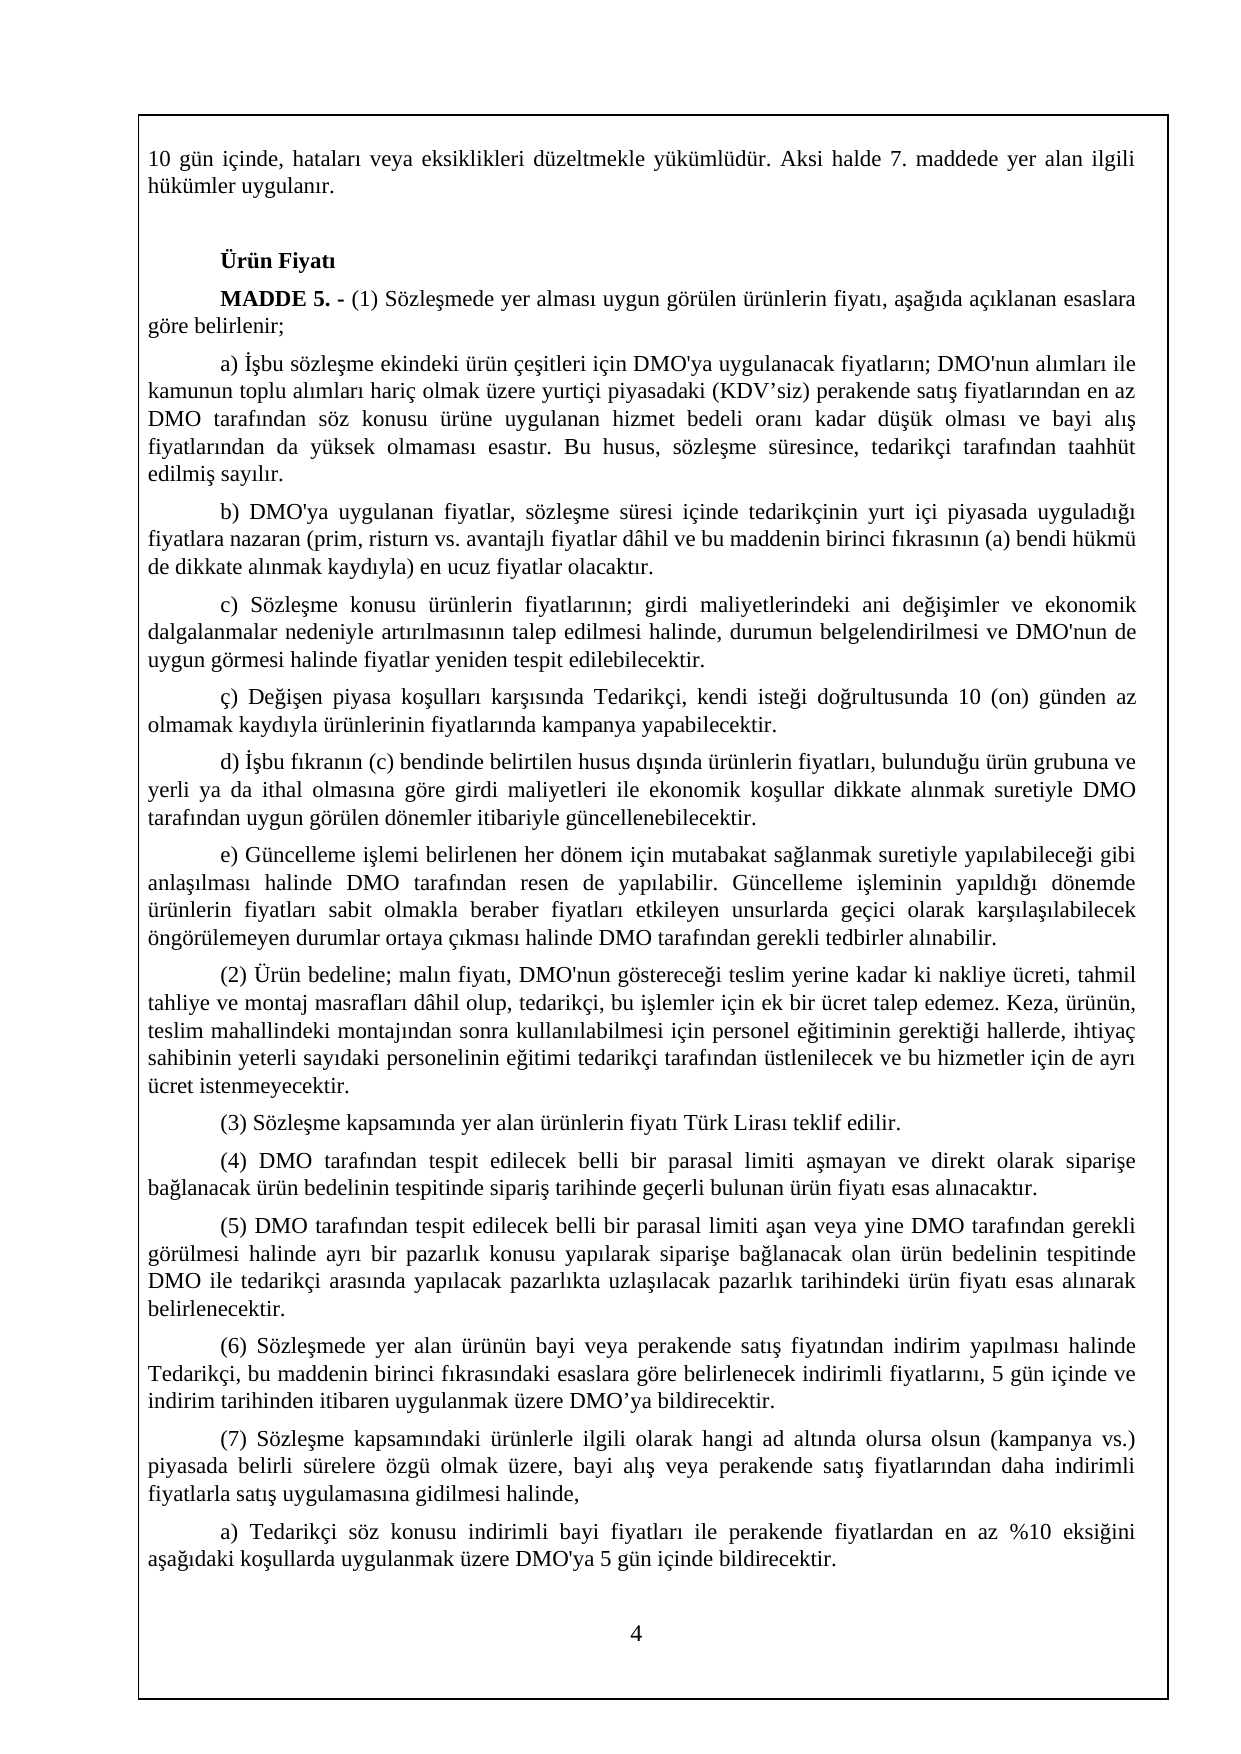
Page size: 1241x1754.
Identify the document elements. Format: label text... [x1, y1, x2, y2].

text b) DMO'ya uygulanan fiyatlar, sözleşme süresi içinde tedarikçinin yurt içi piyasada uyguladığı fiyatlara nazaran (prim, risturn vs. avantajlı fiyatlar dâhil ve bu maddenin birinci fıkrasının (a) bendi hükmü de dikkate alınmak kaydıyla) en ucuz fiyatlar olacaktır. [148, 498, 1138, 579]
text ç) Değişen piyasa koşulları karşısında Tedarikçi, kendi isteği doğrultusunda 10 (on) günden az olmamak kaydıyla ürünlerinin fiyatlarında kampanya yapabilecektir. [148, 683, 1138, 737]
text a) Tedarikçi söz konusu indirimli bayi fiyatları ile perakende fiyatlardan en az %10 eksiğini aşağıdaki koşullarda uygulanmak üzere DMO'ya 5 gün içinde bildirecektir. [148, 1518, 1138, 1572]
text (5) DMO tarafından tespit edilecek belli bir parasal limiti aşan veya yine DMO tarafından gerekli görülmesi halinde ayrı bir pazarlık konusu yapılarak siparişe bağlanacak olan ürün bedelinin tespitinde DMO ile tedarikçi arasında yapılacak pazarlıkta uzlaşılacak pazarlık tarihindeki ürün fiyatı esas alınarak belirlenecektir. [148, 1212, 1138, 1321]
text Ürün Fiyatı [148, 247, 1138, 274]
text e) Güncelleme işlemi belirlenen her dönem için mutabakat sağlanmak suretiyle yapılabileceği gibi anlaşılması halinde DMO tarafından resen de yapılabilir. Güncelleme işleminin yapıldığı dönemde ürünlerin fiyatları sabit olmakla beraber fiyatları etkileyen unsurlarda geçici olarak karşılaşılabilecek öngörülemeyen durumlar ortaya çıkması halinde DMO tarafından gerekli tedbirler alınabilir. [148, 841, 1138, 950]
text (6) Sözleşmede yer alan ürünün bayi veya perakende satış fiyatından indirim yapılması halinde Tedarikçi, bu maddenin birinci fıkrasındaki esaslara göre belirlenecek indirimli fiyatlarını, 5 gün içinde ve indirim tarihinden itibaren uygulanmak üzere DMO’ya bildirecektir. [148, 1332, 1138, 1414]
text (3) Sözleşme kapsamında yer alan ürünlerin fiyatı Türk Lirası teklif edilir. [148, 1109, 1138, 1136]
text MADDE 5. - (1) Sözleşmede yer alması uygun görülen ürünlerin fiyatı, aşağıda açıklanan esaslara göre belirlenir; [148, 285, 1138, 339]
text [148, 145, 1138, 199]
text c) Sözleşme konusu ürünlerin fiyatlarının; girdi maliyetlerindeki ani değişimler ve ekonomik dalgalanmalar nedeniyle artırılmasının talep edilmesi halinde, durumun belgelendirilmesi ve DMO'nun de uygun görmesi halinde fiyatlar yeniden tespit edilebilecektir. [148, 591, 1138, 672]
text (4) DMO tarafından tespit edilecek belli bir parasal limiti aşmayan ve direkt olarak siparişe bağlanacak ürün bedelinin tespitinde sipariş tarihinde geçerli bulunan ürün fiyatı esas alınacaktır. [148, 1147, 1138, 1201]
text a) İşbu sözleşme ekindeki ürün çeşitleri için DMO'ya uygulanacak fiyatların; DMO'nun alımları ile kamunun toplu alımları hariç olmak üzere yurtiçi piyasadaki (KDV’siz) perakende satış fiyatlarından en az DMO tarafından söz konusu ürüne uygulanan hizmet bedeli oranı kadar düşük olması ve bayi alış fiyatlarından da yüksek olmaması esastır. Bu husus, sözleşme süresince, tedarikçi tarafından taahhüt edilmiş sayılır. [148, 350, 1138, 487]
text d) İşbu fıkranın (c) bendinde belirtilen husus dışında ürünlerin fiyatları, bulunduğu ürün grubuna ve yerli ya da ithal olmasına göre girdi maliyetleri ile ekonomik koşullar dikkate alınmak suretiyle DMO tarafından uygun görülen dönemler itibariyle güncellenebilecektir. [148, 748, 1138, 830]
text (2) Ürün bedeline; malın fiyatı, DMO'nun göstereceği teslim yerine kadar ki nakliye ücreti, tahmil tahliye ve montaj masrafları dâhil olup, tedarikçi, bu işlemler için ek bir ücret talep edemez. Keza, ürünün, teslim mahallindeki montajından sonra kullanılabilmesi için personel eğitiminin gerektiği hallerde, ihtiyaç sahibinin yeterli sayıdaki personelinin eğitimi tedarikçi tarafından üstlenilecek ve bu hizmetler için de ayrı ücret istenmeyecektir. [148, 961, 1138, 1098]
text (7) Sözleşme kapsamındaki ürünlerle ilgili olarak hangi ad altında olursa olsun (kampanya vs.) piyasada belirli sürelere özgü olmak üzere, bayi alış veya perakende satış fiyatlarından daha indirimli fiyatlarla satış uygulamasına gidilmesi halinde, [148, 1425, 1138, 1507]
